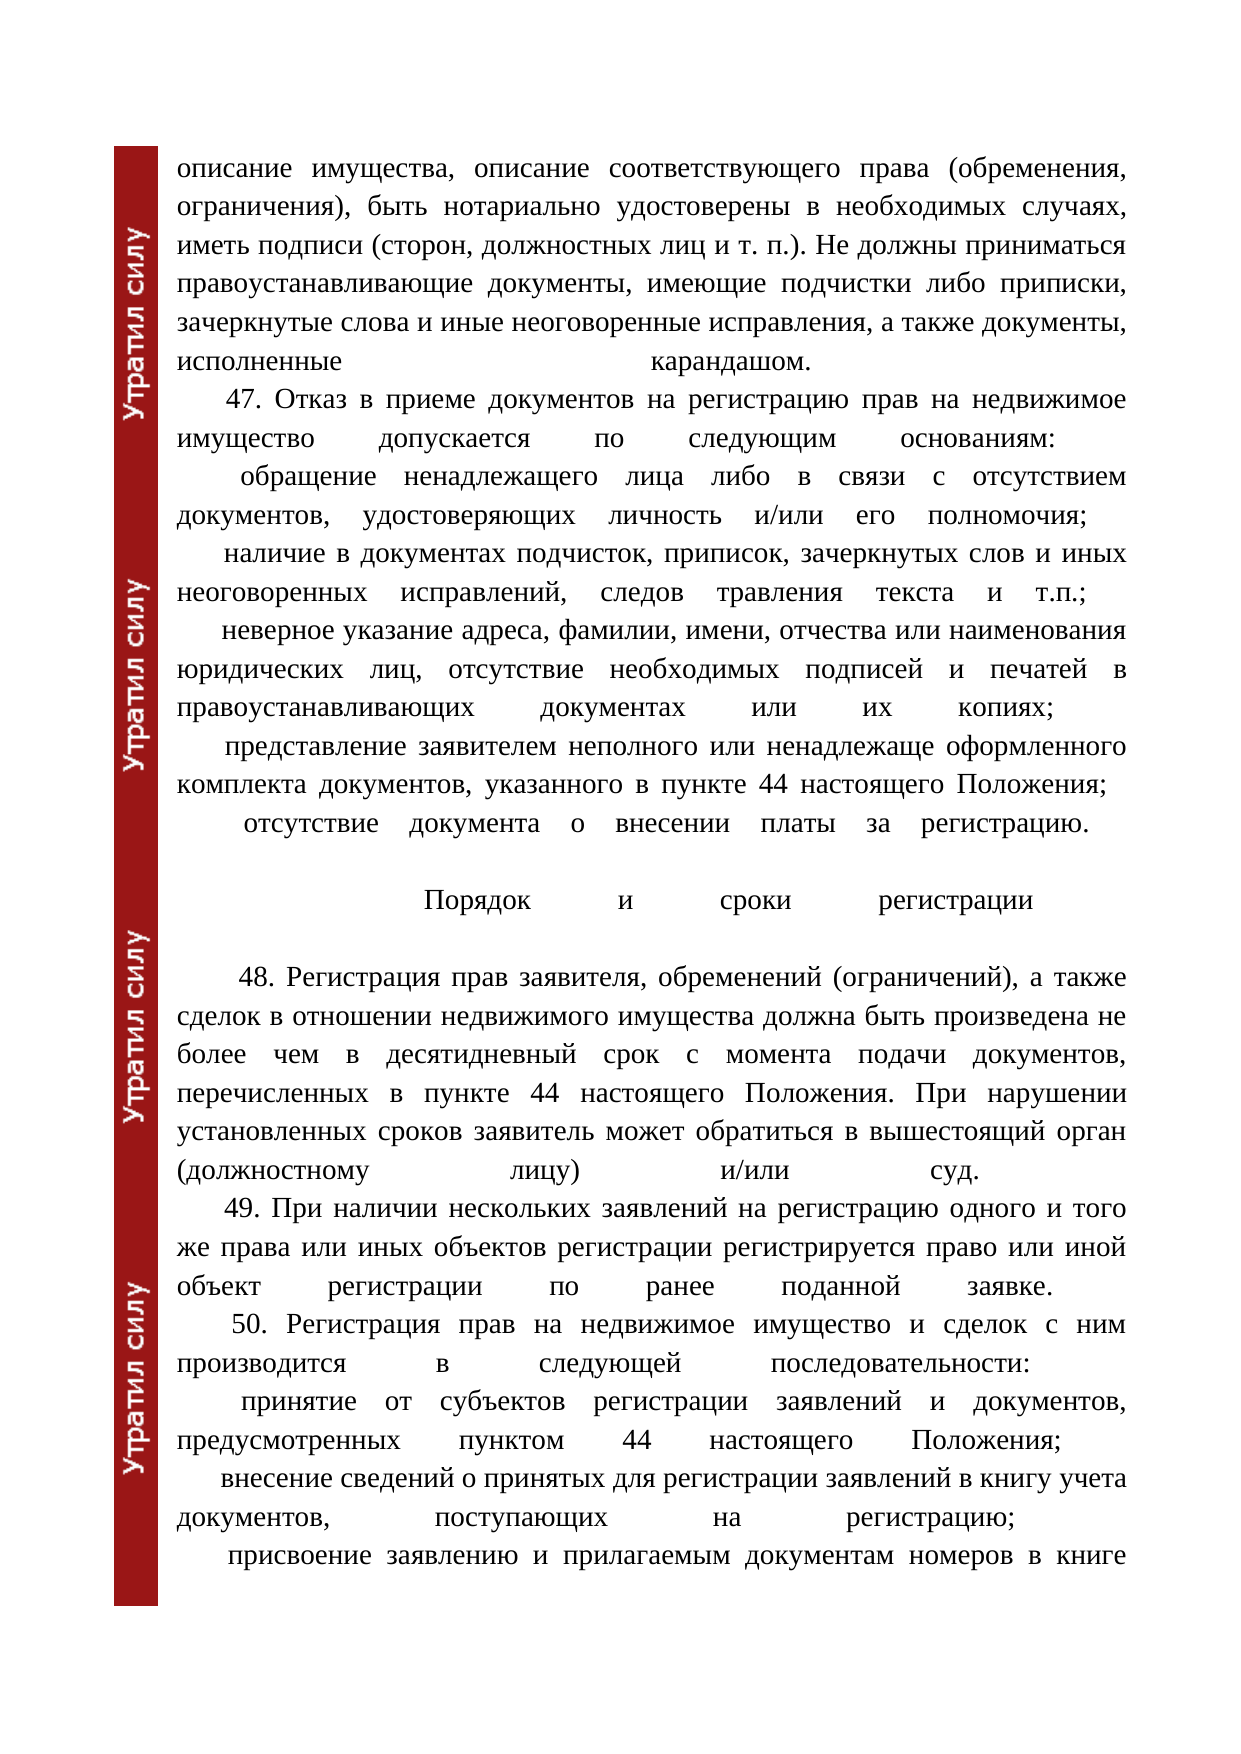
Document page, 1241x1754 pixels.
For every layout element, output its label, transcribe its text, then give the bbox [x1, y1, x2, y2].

picture [114, 146, 158, 150]
picture [114, 954, 158, 959]
text Порядок и сроки регистрации [112, 882, 1128, 954]
picture [114, 877, 158, 882]
picture [114, 1571, 158, 1606]
